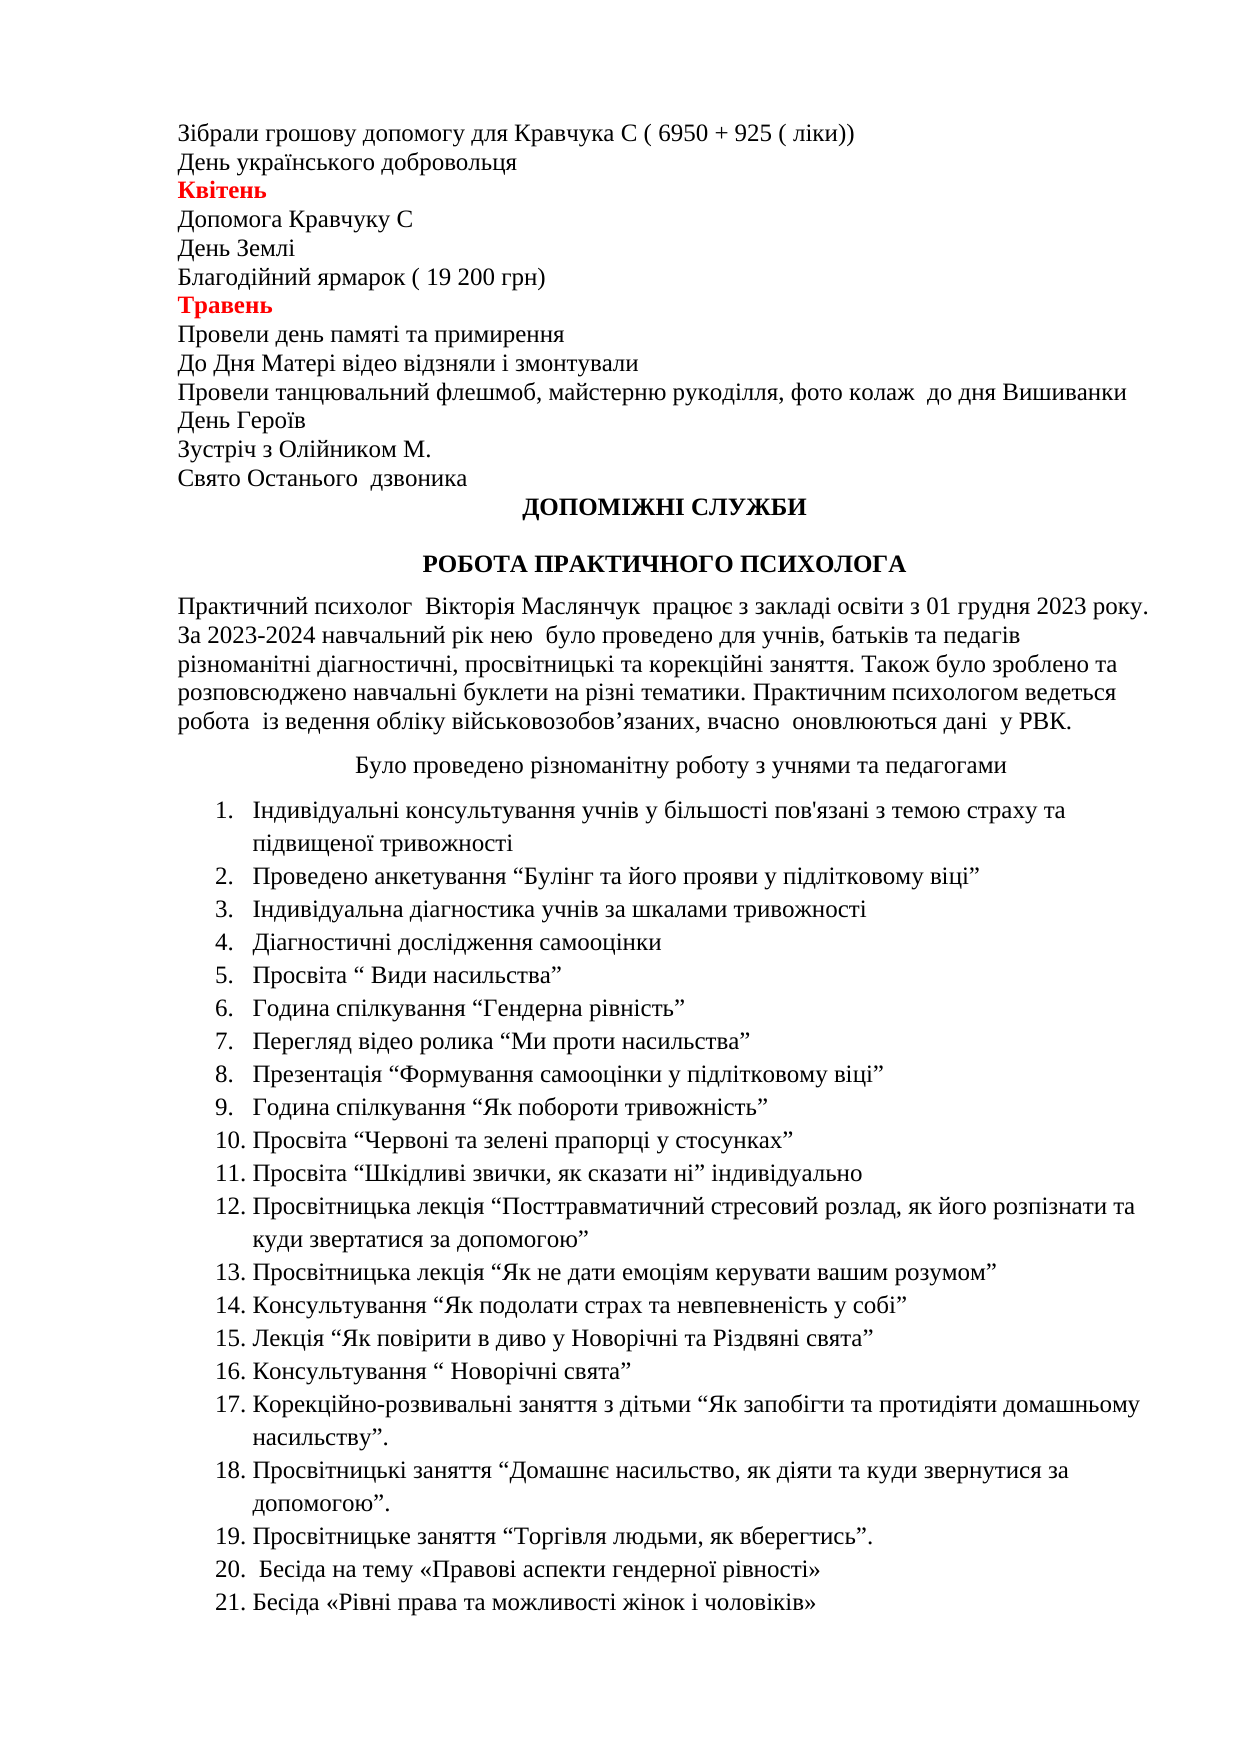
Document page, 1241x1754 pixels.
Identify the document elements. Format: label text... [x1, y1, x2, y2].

list Індивідуальні консультування учнів у більшості пов'язані з темою страху та підвищеної тривожності [215, 795, 1152, 857]
text Зібрали грошову допомогу для Кравчука С ( 6950 + 925 ( ліки)) [177, 118, 1152, 147]
list Просвітницька лекція “Як не дати емоціям керувати вашим розумом” [215, 1257, 1152, 1286]
list Бесіда на тему «Правові аспекти гендерної рівності» [215, 1554, 1152, 1583]
text Практичний психолог Вікторія Маслянчук працює з закладі освіти з 01 грудня 2023 року. За 2023-2024 навчальний рік нею було проведено для учнів, батьків та педагів різноманітні діагностичні, просвітницькі та корекційні заняття. Також було зроблено та розповсюджено навчальні буклети на різні тематики. Практичним психологом ведеться робота із ведення обліку військовозобов’язаних, вчасно оновлюються дані у РВК. [177, 591, 1152, 735]
list Діагностичні дослідження самооцінки [215, 927, 1152, 956]
list Просвітницьке заняття “Торгівля людьми, як вберегтись”. [215, 1521, 1152, 1550]
text Було проведено різноманітну роботу з учнями та педагогами [177, 751, 1152, 779]
text Допомога Кравчуку С [177, 204, 1152, 233]
list Просвіта “Червоні та зелені прапорці у стосунках” [215, 1125, 1152, 1154]
list Просвіта “ Види насильства” [215, 960, 1152, 989]
text РОБОТА ПРАКТИЧНОГО ПСИХОЛОГА [177, 549, 1152, 578]
text Травень [177, 291, 1152, 319]
list Лекція “Як повірити в диво у Новорічні та Різдвяні свята” [215, 1323, 1152, 1352]
list Консультування “ Новорічні свята” [215, 1356, 1152, 1385]
list Година спілкування “Як побороти тривожність” [215, 1092, 1152, 1121]
list Просвітницькі заняття “Домашнє насильство, як діяти та куди звернутися за допомогою”. [215, 1455, 1152, 1517]
list Презентація “Формування самооцінки у підлітковому віці” [215, 1059, 1152, 1088]
text День українського добровольця [177, 147, 1152, 176]
list Консультування “Як подолати страх та невпевненість у собі” [215, 1290, 1152, 1319]
text До Дня Матері відео відзняли і змонтували [177, 348, 1152, 377]
list Просвіта “Шкідливі звички, як сказати ні” індивідуально [215, 1158, 1152, 1187]
text Провели день памяті та примирення [177, 319, 1152, 348]
text Свято Останього дзвоника [177, 463, 1152, 492]
text День Землі [177, 233, 1152, 262]
text Квітень [177, 176, 1152, 204]
text ДОПОМІЖНІ СЛУЖБИ [177, 492, 1152, 521]
list Година спілкування “Гендерна рівність” [215, 993, 1152, 1022]
text Благодійний ярмарок ( 19 200 грн) [177, 262, 1152, 291]
list Перегляд відео ролика “Ми проти насильства” [215, 1026, 1152, 1055]
list Проведено анкетування “Булінг та його прояви у підлітковому віці” [215, 861, 1152, 890]
list Індивідуальна діагностика учнів за шкалами тривожності [215, 894, 1152, 923]
text День Героїв [177, 406, 1152, 434]
text Зустріч з Олійником М. [177, 434, 1152, 463]
list Корекційно-розвивальні заняття з дітьми “Як запобігти та протидіяти домашньому насильству”. [215, 1389, 1152, 1451]
list Бесіда «Рівні права та можливості жінок і чоловіків» [215, 1587, 1152, 1616]
list Просвітницька лекція “Посттравматичний стресовий розлад, як його розпізнати та куди звертатися за допомогою” [215, 1191, 1152, 1253]
text Провели танцювальний флешмоб, майстерню рукоділля, фото колаж до дня Вишиванки [177, 377, 1152, 406]
